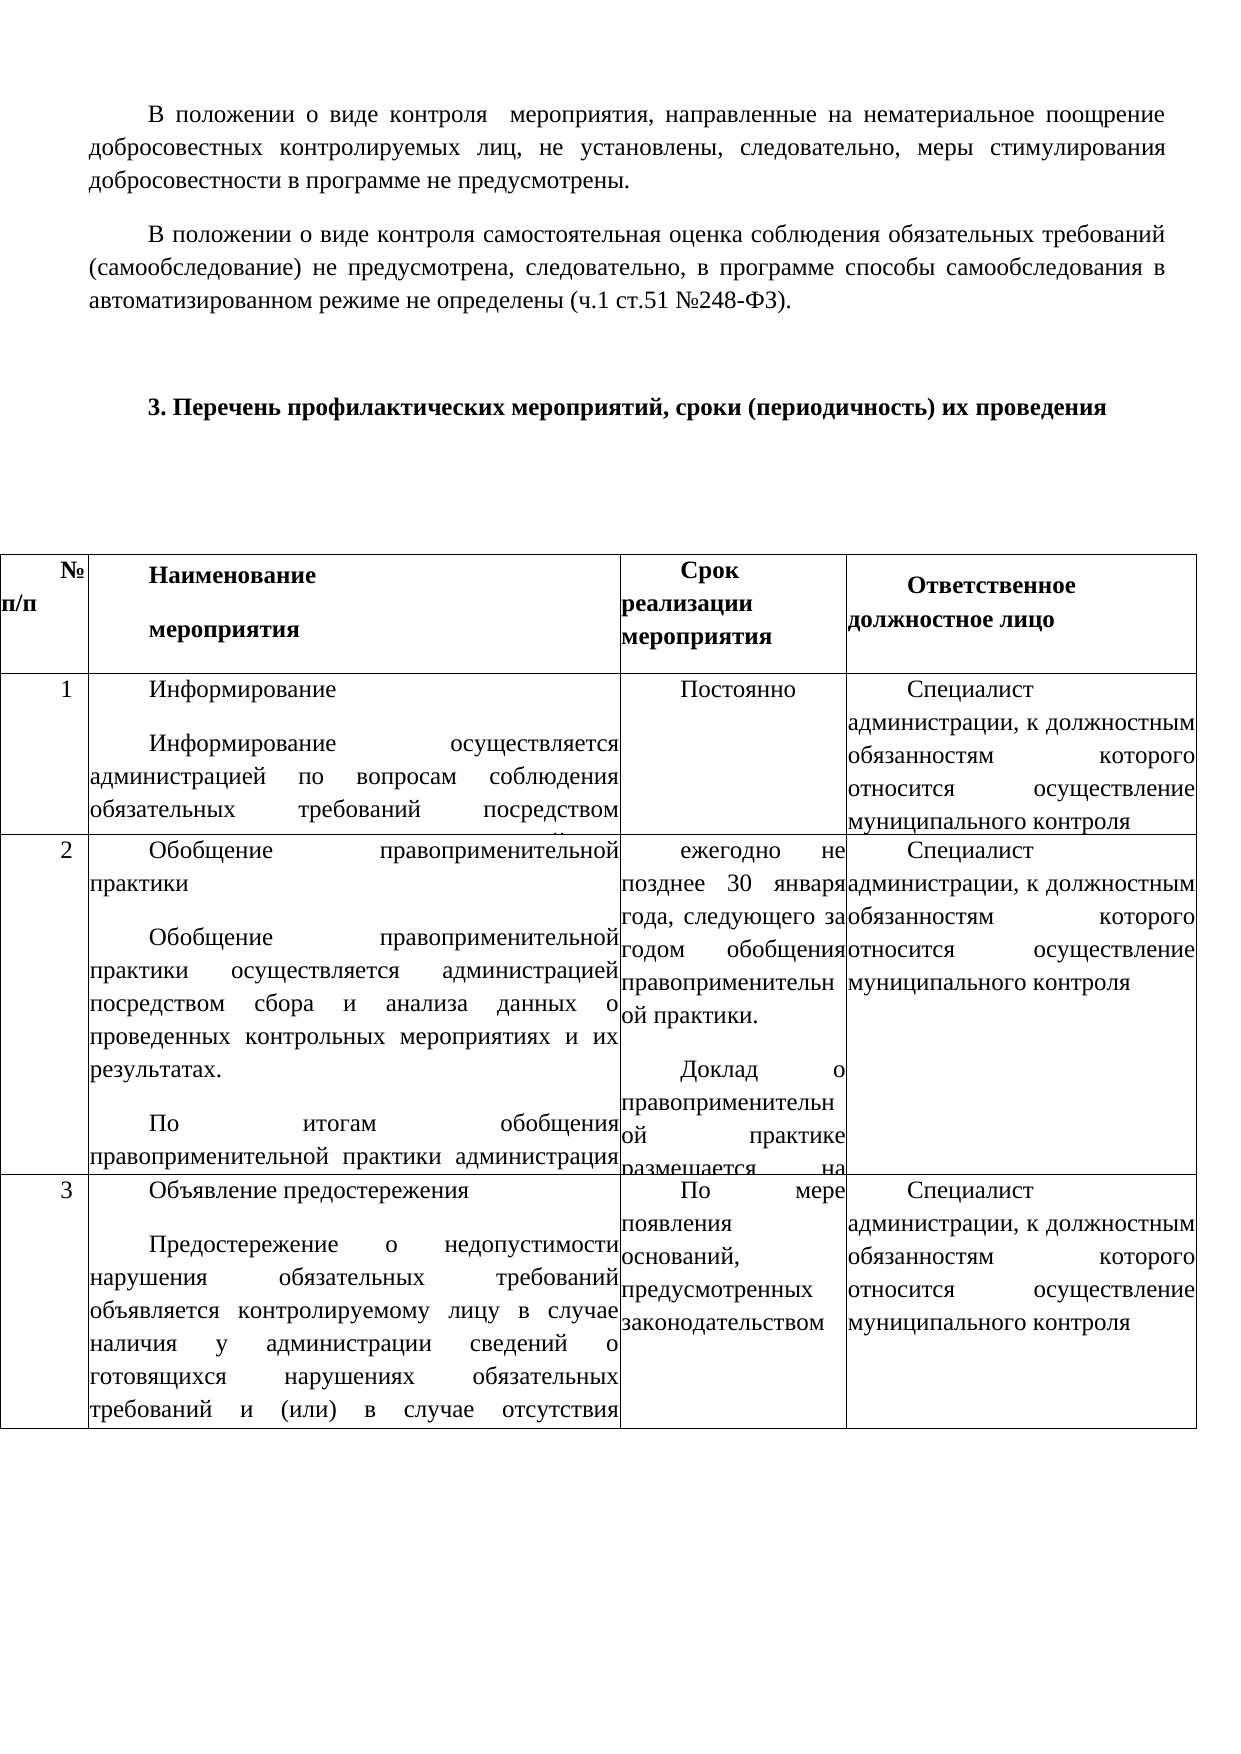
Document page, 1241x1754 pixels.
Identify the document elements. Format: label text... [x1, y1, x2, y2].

table_cell Обобщение правоприменительной практики Обобщение правоприменительной практики осуществляется администрацией посредством сбора и анализа данных о проведенных контрольных мероприятиях и их результатах. По итогам обобщения правоприменительной практики администрация готовит доклад, содержащий результаты обобщения правоприменительной практики по осуществлению муниципального контроля, который утверждается руководителем контрольного органа [89, 835, 620, 1174]
table_header Наименование мероприятия [89, 555, 620, 673]
table_header Срок реализации мероприятия [621, 555, 846, 673]
table_cell Объявление предостережения Предостережение о недопустимости нарушения обязательных требований объявляется контролируемому лицу в случае наличия у администрации сведений о готовящихся нарушениях обязательных требований и (или) в случае отсутствия подтверждения данных о том, что нарушение обязательных требований причинило вред (ущерб) охраняемым законом ценностям либо создало угрозу причинения вреда (ущерба) охраняемым законом ценностям [89, 1175, 620, 1427]
table_cell По мере появления оснований, предусмотренных законодательством [621, 1175, 846, 1427]
text 3. Перечень профилактических мероприятий, сроки (периодичность) их проведения [89, 392, 1167, 421]
table_cell 3 [1, 1175, 88, 1427]
table_header Ответственное должностное лицо [847, 555, 1196, 673]
table_cell Информирование Информирование осуществляется администрацией по вопросам соблюдения обязательных требований посредством размещения соответствующих сведений на официальном сайте администрации и в печатном издании муниципального образования [89, 674, 620, 834]
text В положении о виде контроля мероприятия, направленные на нематериальное поощрение добросовестных контролируемых лиц, не установлены, следовательно, меры стимулирования добросовестности в программе не предусмотрены. [89, 99, 1167, 194]
table_cell Специалист администрации, к должностным обязанностям которого относится осуществление муниципального контроля [847, 835, 1196, 1174]
table_header № п/п [1, 555, 88, 673]
table_cell Специалист администрации, к должностным обязанностям которого относится осуществление муниципального контроля [847, 674, 1196, 834]
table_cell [847, 1175, 1196, 1427]
table_cell ежегодно не позднее 30 января года, следующего за годом обобщения правоприменительной практики. Доклад о правоприменительной практике размещается на официальном сайте администрации ежегодно не позднее 15 марта года, следующего за отчетным годом [621, 835, 846, 1174]
text В положении о виде контроля самостоятельная оценка соблюдения обязательных требований (самообследование) не предусмотрена, следовательно, в программе способы самообследования в автоматизированном режиме не определены (ч.1 ст.51 №248-ФЗ). [89, 219, 1167, 313]
table_cell 1 [1, 674, 88, 834]
table_cell Постоянно [621, 674, 846, 834]
table_cell 2 [1, 835, 88, 1174]
